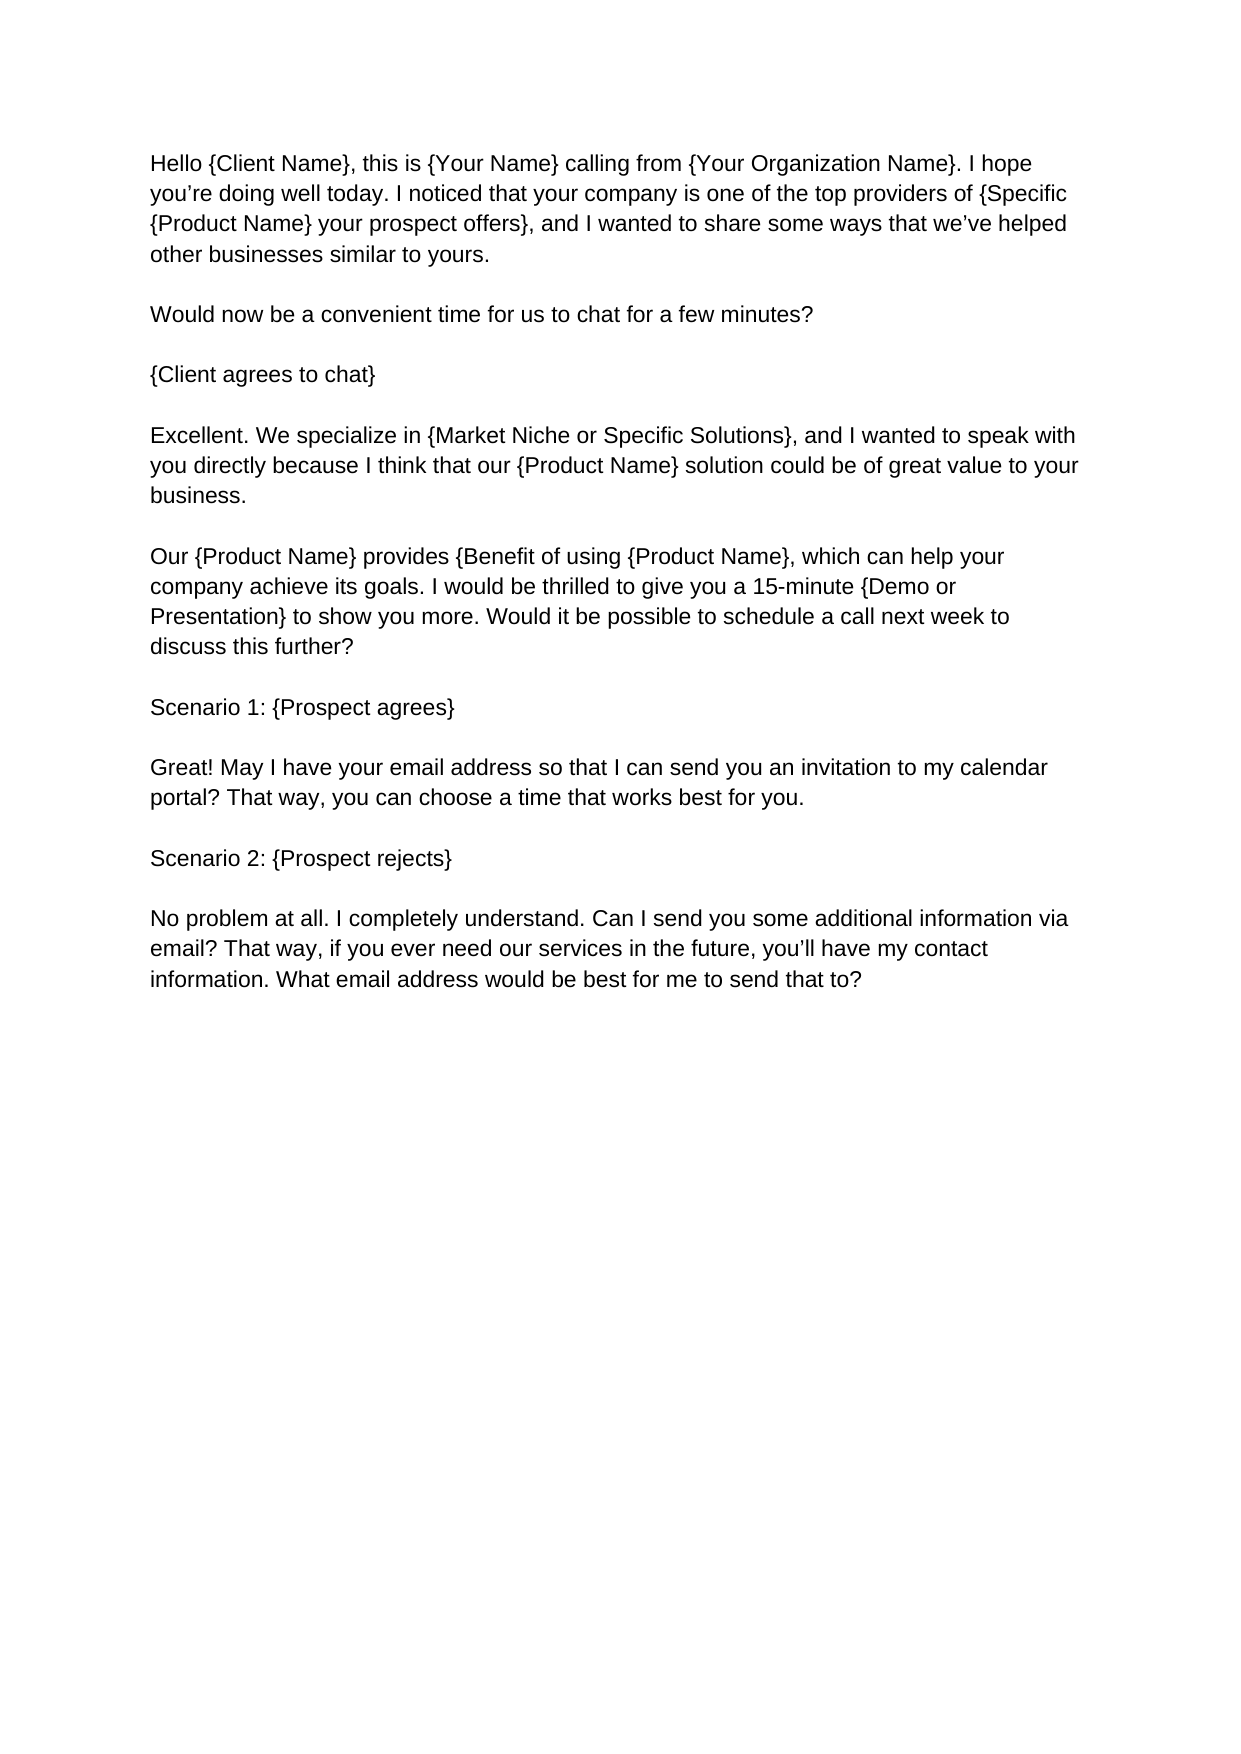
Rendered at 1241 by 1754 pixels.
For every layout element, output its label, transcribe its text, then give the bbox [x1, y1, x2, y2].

text Great! May I have your email address so that I can send you an invitation to my calendar portal? That way, you can choose a time that works best for you. [150, 754, 1090, 811]
text Scenario 1: {Prospect agrees} [150, 694, 1090, 720]
text Hello {Client Name}, this is {Your Name} calling from {Your Organization Name}. I hope you’re doing well today. I noticed that your company is one of the top providers of {Specific {Product Name} your prospect offers}, and I wanted to share some ways that we’ve helped other businesses similar to yours. [150, 150, 1090, 267]
text Scenario 2: {Prospect rejects} [150, 845, 1090, 871]
text Excellent. We specialize in {Market Niche or Specific Solutions}, and I wanted to speak with you directly because I think that our {Product Name} solution could be of great value to your business. [150, 422, 1090, 509]
text Our {Product Name} provides {Benefit of using {Product Name}, which can help your company achieve its goals. I would be thrilled to give you a 15-minute {Demo or Presentation} to show you more. Would it be possible to schedule a call next week to discuss this further? [150, 543, 1090, 660]
text No problem at all. I completely understand. Can I send you some additional information via email? That way, if you ever need our services in the future, you’ll have my contact information. What email address would be best for me to send that to? [150, 905, 1090, 992]
text Would now be a convenient time for us to chat for a few minutes? [150, 301, 1090, 327]
text {Client agrees to chat} [150, 361, 1090, 388]
